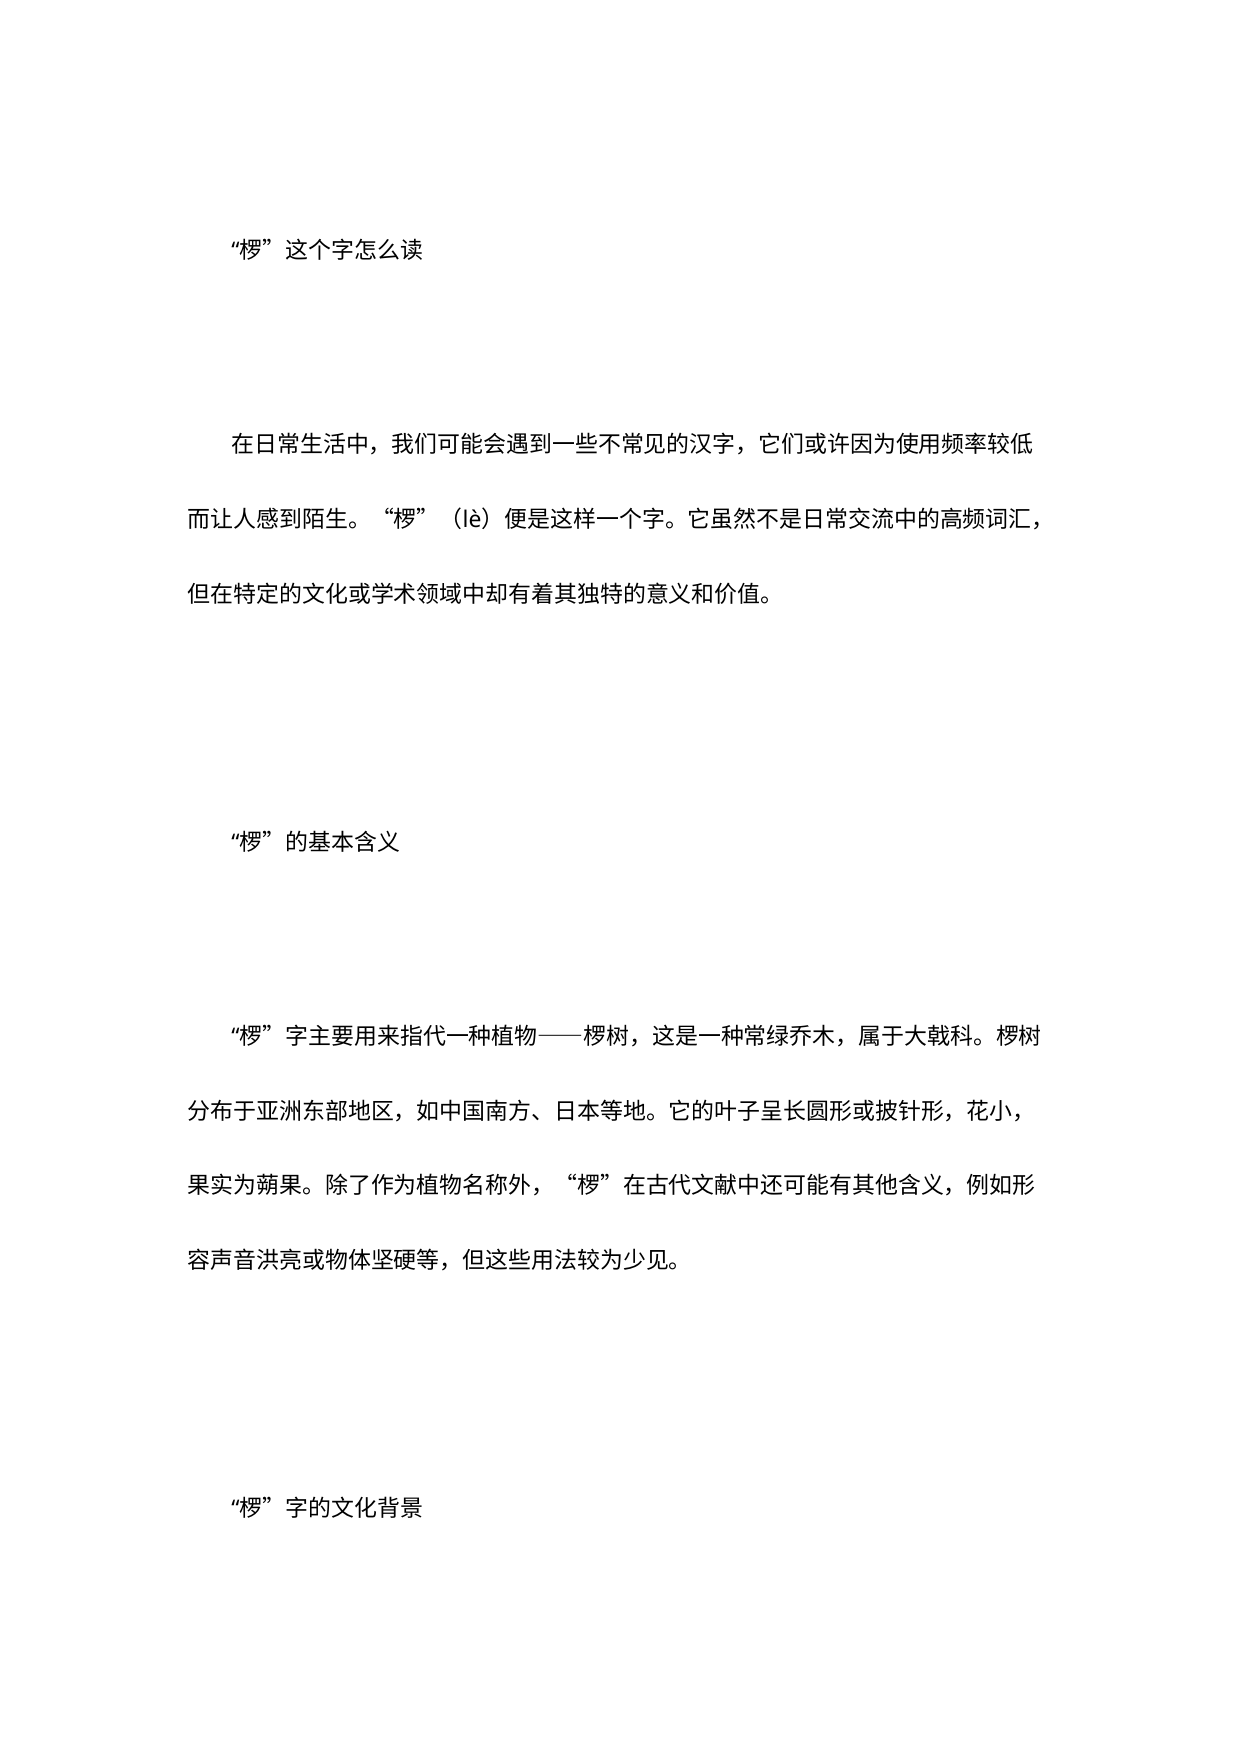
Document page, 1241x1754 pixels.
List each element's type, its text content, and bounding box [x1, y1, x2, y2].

text “椤”的基本含义 [187, 808, 1053, 873]
text 在日常生活中，我们可能会遇到一些不常见的汉字，它们或许因为使用频率较低而让人感到陌生。“椤”（lè）便是这样一个字。它虽然不是日常交流中的高频词汇，但在特定的文化或学术领域中却有着其独特的意义和价值。 [187, 410, 1053, 624]
text “椤”字主要用来指代一种植物——椤树，这是一种常绿乔木，属于大戟科。椤树分布于亚洲东部地区，如中国南方、日本等地。它的叶子呈长圆形或披针形，花小，果实为蒴果。除了作为植物名称外，“椤”在古代文献中还可能有其他含义，例如形容声音洪亮或物体坚硬等，但这些用法较为少见。 [187, 1002, 1053, 1291]
text “椤”字的文化背景 [187, 1474, 1053, 1539]
text “椤”这个字怎么读 [187, 216, 1053, 281]
